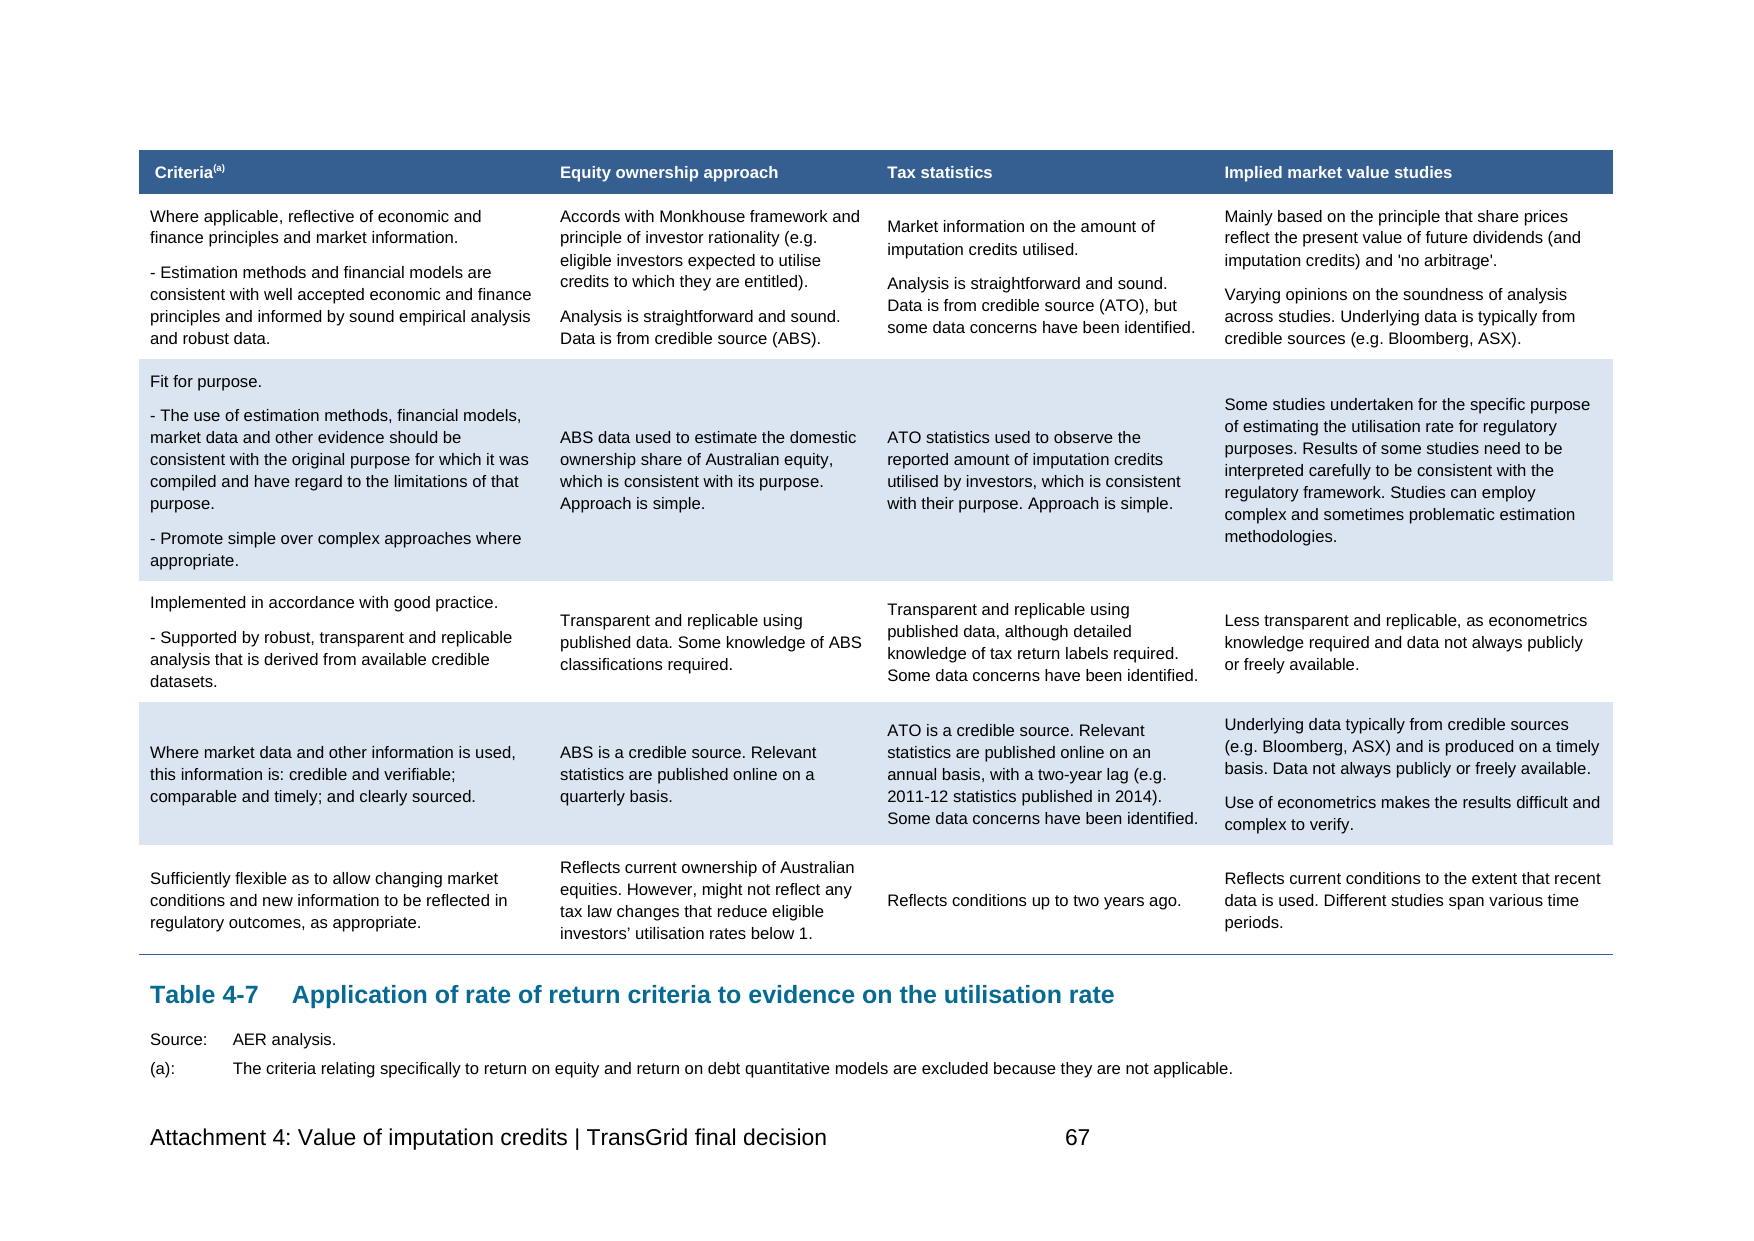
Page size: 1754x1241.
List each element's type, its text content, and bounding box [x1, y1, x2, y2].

table_cell Mainly based on the principle that share prices reflect the present value of future dividends (and imputation credits) and 'no arbitrage'. Varying opinions on the soundness of analysis across studies. Underlying data is typically from credible sources (e.g. Bloomberg, ASX). [1213, 194, 1613, 359]
table_cell Market information on the amount of imputation credits utilised. Analysis is straightforward and sound. Data is from credible source (ATO), but some data concerns have been identified. [876, 194, 1213, 359]
table_header Criteria(a) [139, 150, 549, 194]
table_cell ATO is a credible source. Relevant statistics are published online on an annual basis, with a two-year lag (e.g. 2011-12 statistics published in 2014). Some data concerns have been identified. [876, 702, 1213, 845]
table_cell Reflects conditions up to two years ago. [876, 845, 1213, 954]
table_cell Reflects current ownership of Australian equities. However, might not reflect any tax law changes that reduce eligible investors’ utilisation rates below 1. [549, 845, 876, 954]
table_cell Where applicable, reflective of economic and finance principles and market information. - Estimation methods and financial models are consistent with well accepted economic and finance principles and informed by sound empirical analysis and robust data. [139, 194, 549, 359]
table_cell Less transparent and replicable, as econometrics knowledge required and data not always publicly or freely available. [1213, 581, 1613, 702]
table_cell ATO statistics used to observe the reported amount of imputation credits utilised by investors, which is consistent with their purpose. Approach is simple. [876, 359, 1213, 581]
table_cell Reflects current conditions to the extent that recent data is used. Different studies span various time periods. [1213, 845, 1613, 954]
table_cell Transparent and replicable using published data. Some knowledge of ABS classifications required. [549, 581, 876, 702]
text (a): The criteria relating specifically to return on equity and return on debt quantitative models are excluded because they are not applicable. [150, 1058, 1604, 1078]
table_cell Accords with Monkhouse framework and principle of investor rationality (e.g. eligible investors expected to utilise credits to which they are entitled). Analysis is straightforward and sound. Data is from credible source (ABS). [549, 194, 876, 359]
table_cell ABS is a credible source. Relevant statistics are published online on a quarterly basis. [549, 702, 876, 845]
table_cell Where market data and other information is used, this information is: credible and verifiable; comparable and timely; and clearly sourced. [139, 702, 549, 845]
table_cell Underlying data typically from credible sources (e.g. Bloomberg, ASX) and is produced on a timely basis. Data not always publicly or freely available. Use of econometrics makes the results difficult and complex to verify. [1213, 702, 1613, 845]
table_cell Implemented in accordance with good practice. - Supported by robust, transparent and replicable analysis that is derived from available credible datasets. [139, 581, 549, 702]
table_header Implied market value studies [1213, 150, 1613, 194]
table_cell Fit for purpose. - The use of estimation methods, financial models, market data and other evidence should be consistent with the original purpose for which it was compiled and have regard to the limitations of that purpose. - Promote simple over complex approaches where appropriate. [139, 359, 549, 581]
table_header Equity ownership approach [549, 150, 876, 194]
table_cell Transparent and replicable using published data, although detailed knowledge of tax return labels required. Some data concerns have been identified. [876, 581, 1213, 702]
table_cell Some studies undertaken for the specific purpose of estimating the utilisation rate for regulatory purposes. Results of some studies need to be interpreted carefully to be consistent with the regulatory framework. Studies can employ complex and sometimes problematic estimation methodologies. [1213, 359, 1613, 581]
table_cell Sufficiently flexible as to allow changing market conditions and new information to be reflected in regulatory outcomes, as appropriate. [139, 845, 549, 954]
text Source: AER analysis. [150, 1030, 1604, 1049]
table_cell ABS data used to estimate the domestic ownership share of Australian equity, which is consistent with its purpose. Approach is simple. [549, 359, 876, 581]
table_header Tax statistics [876, 150, 1213, 194]
